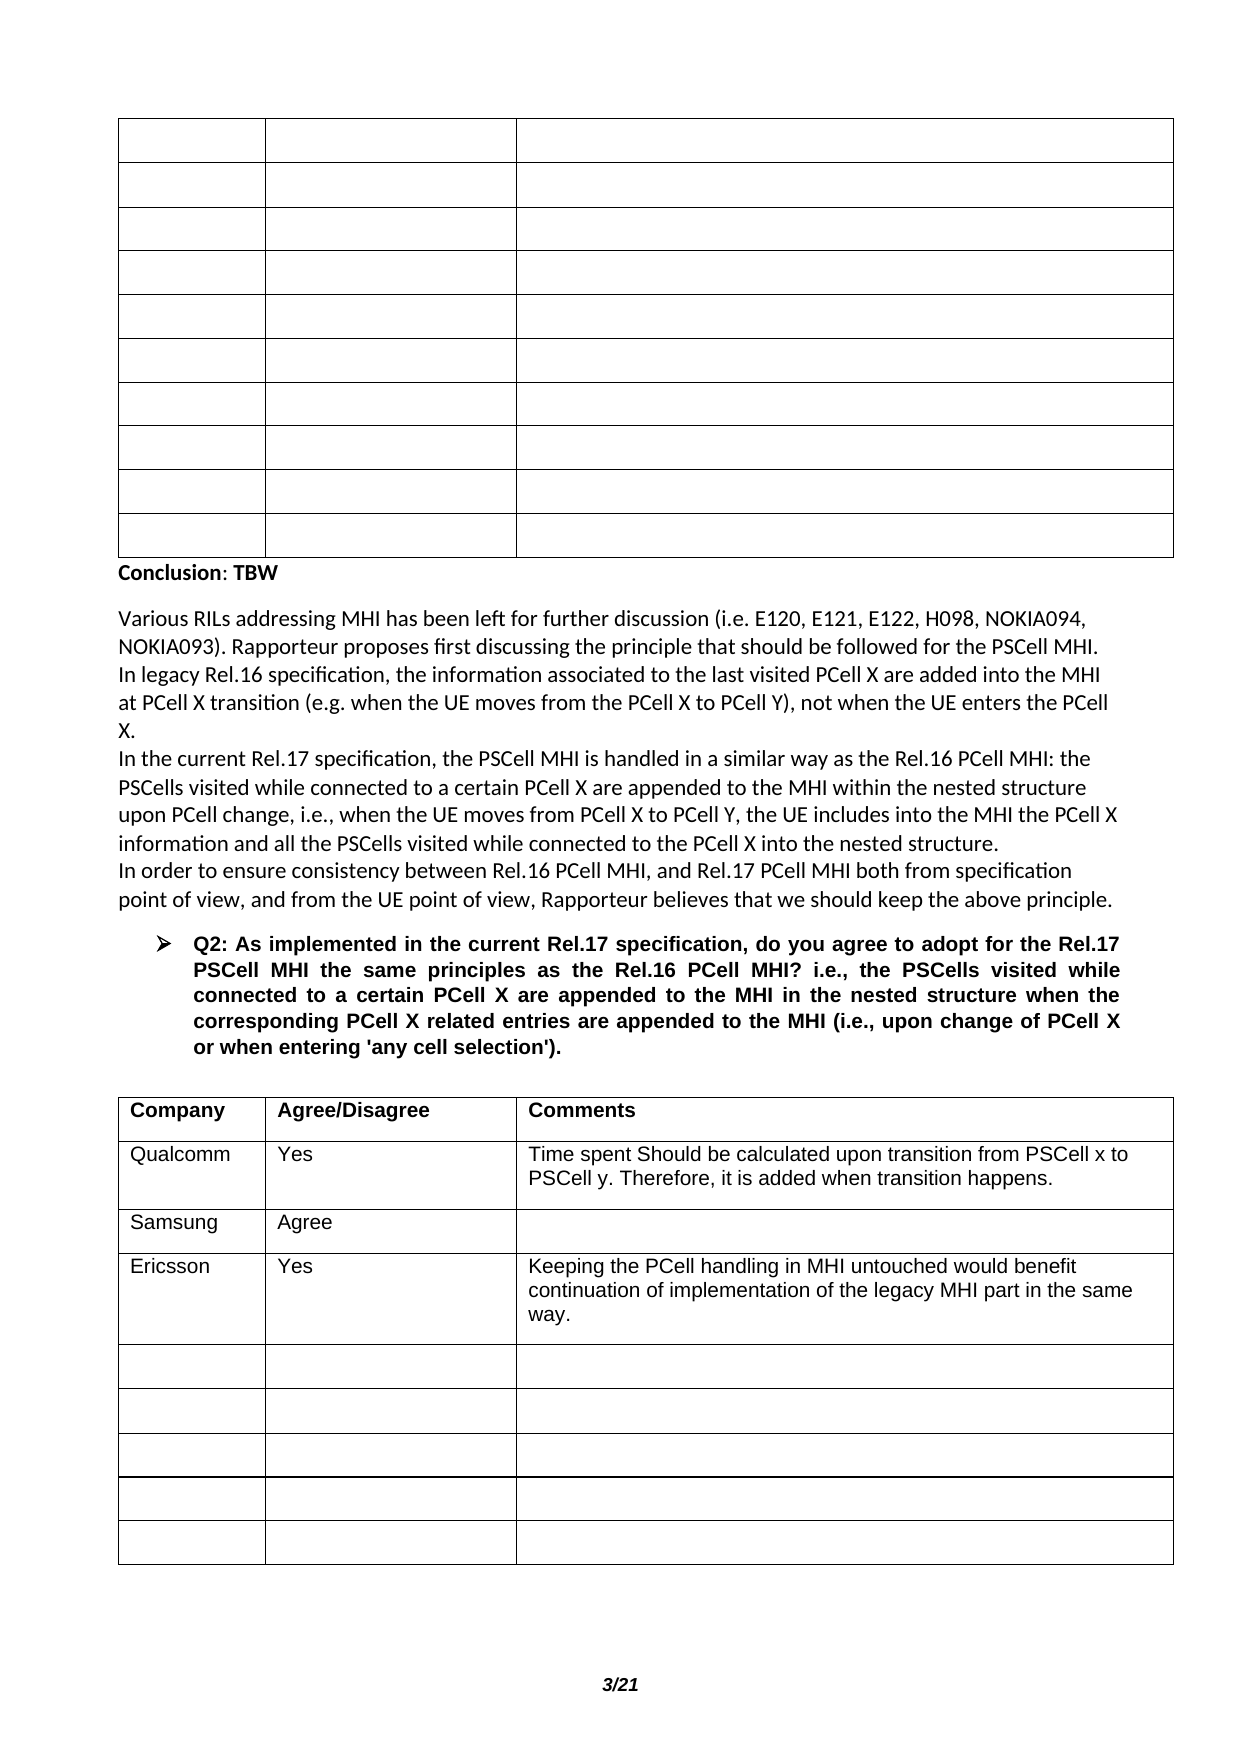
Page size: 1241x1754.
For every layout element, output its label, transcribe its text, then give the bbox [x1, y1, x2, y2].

table_cell [119, 383, 265, 425]
table_cell [517, 339, 1173, 382]
table_cell [119, 208, 265, 250]
table_cell Keeping the PCell handling in MHI untouched would benefit continuation of implementation of the legacy MHI part in the same way. [517, 1254, 1173, 1344]
table_cell [517, 119, 1173, 162]
table_cell [119, 514, 265, 557]
table_cell [266, 339, 516, 382]
table_cell [266, 119, 516, 162]
table_cell [119, 163, 265, 207]
table_cell [517, 1478, 1173, 1520]
text Various RILs addressing MHI has been left for further discussion (i.e. E120, E121, E122, H098, NOKIA094, NOKIA093). Rapporteur proposes first discussing the principle that should be followed for the PSCell MHI. In legacy Rel.16 specification, the information associated to the last visited PCell X are added into the MHI at PCell X transition (e.g. when the UE moves from the PCell X to PCell Y), not when the UE enters the PCell X. In the current Rel.17 specification, the PSCell MHI is handled in a similar way as the Rel.16 PCell MHI: the PSCells visited while connected to a certain PCell X are appended to the MHI within the nested structure upon PCell change, i.e., when the UE moves from PCell X to PCell Y, the UE includes into the MHI the PCell X information and all the PSCells visited while connected to the PCell X into the nested structure. In order to ensure consistency between Rel.16 PCell MHI, and Rel.17 PCell MHI both from specification point of view, and from the UE point of view, Rapporteur believes that we should keep the above principle. [118, 604, 1122, 913]
table_cell [517, 426, 1173, 469]
table_cell [266, 514, 516, 557]
table_cell Samsung [119, 1210, 265, 1252]
table_cell [119, 339, 265, 382]
table_cell [266, 295, 516, 338]
table_cell [517, 1521, 1173, 1564]
table_cell [517, 1389, 1173, 1433]
table_cell [517, 383, 1173, 425]
table_cell [517, 1345, 1173, 1388]
table_cell [517, 295, 1173, 338]
table_header Agree/Disagree [266, 1098, 516, 1141]
table_cell Agree [266, 1210, 516, 1252]
table_cell [119, 1345, 265, 1388]
table_cell [266, 1345, 516, 1388]
table_cell [517, 163, 1173, 207]
table_cell [119, 470, 265, 513]
table_cell [119, 426, 265, 469]
table_header Company [119, 1098, 265, 1141]
table_cell Time spent Should be calculated upon transition from PSCell x to PSCell y. Therefore, it is added when transition happens. [517, 1142, 1173, 1209]
table_cell [119, 119, 265, 162]
table_cell [517, 470, 1173, 513]
table_cell [119, 1478, 265, 1520]
table_cell [266, 208, 516, 250]
table_cell [266, 1521, 516, 1564]
table_cell [266, 163, 516, 207]
table_cell [517, 514, 1173, 557]
table_cell [266, 383, 516, 425]
table_cell [517, 208, 1173, 250]
table_cell Qualcomm [119, 1142, 265, 1209]
list Q2: As implemented in the current Rel.17 specification, do you agree to adopt for the Rel.17 PSCell MHI the same principles as the Rel.16 PCell MHI? i.e., the PSCells visited while connected to a certain PCell X are appended to the MHI in the nested structure when the corresponding PCell X related entries are appended to the MHI (i.e., upon change of PCell X or when entering 'any cell selection'). [156, 931, 1122, 1059]
table_cell [266, 1434, 516, 1476]
table_cell [119, 251, 265, 294]
table_cell [266, 1389, 516, 1433]
table_cell [517, 1210, 1173, 1252]
table_cell [517, 251, 1173, 294]
table_cell [266, 1478, 516, 1520]
table_cell [119, 1521, 265, 1564]
table_header Comments [517, 1098, 1173, 1141]
table_cell [119, 295, 265, 338]
table_cell [119, 1434, 265, 1476]
table_cell Yes [266, 1254, 516, 1344]
table_cell [266, 251, 516, 294]
text Conclusion: TBW [118, 558, 1122, 586]
table_cell [517, 1434, 1173, 1476]
table_cell [266, 426, 516, 469]
table_cell Yes [266, 1142, 516, 1209]
table_cell Ericsson [119, 1254, 265, 1344]
table_cell [266, 470, 516, 513]
table_cell [119, 1389, 265, 1433]
